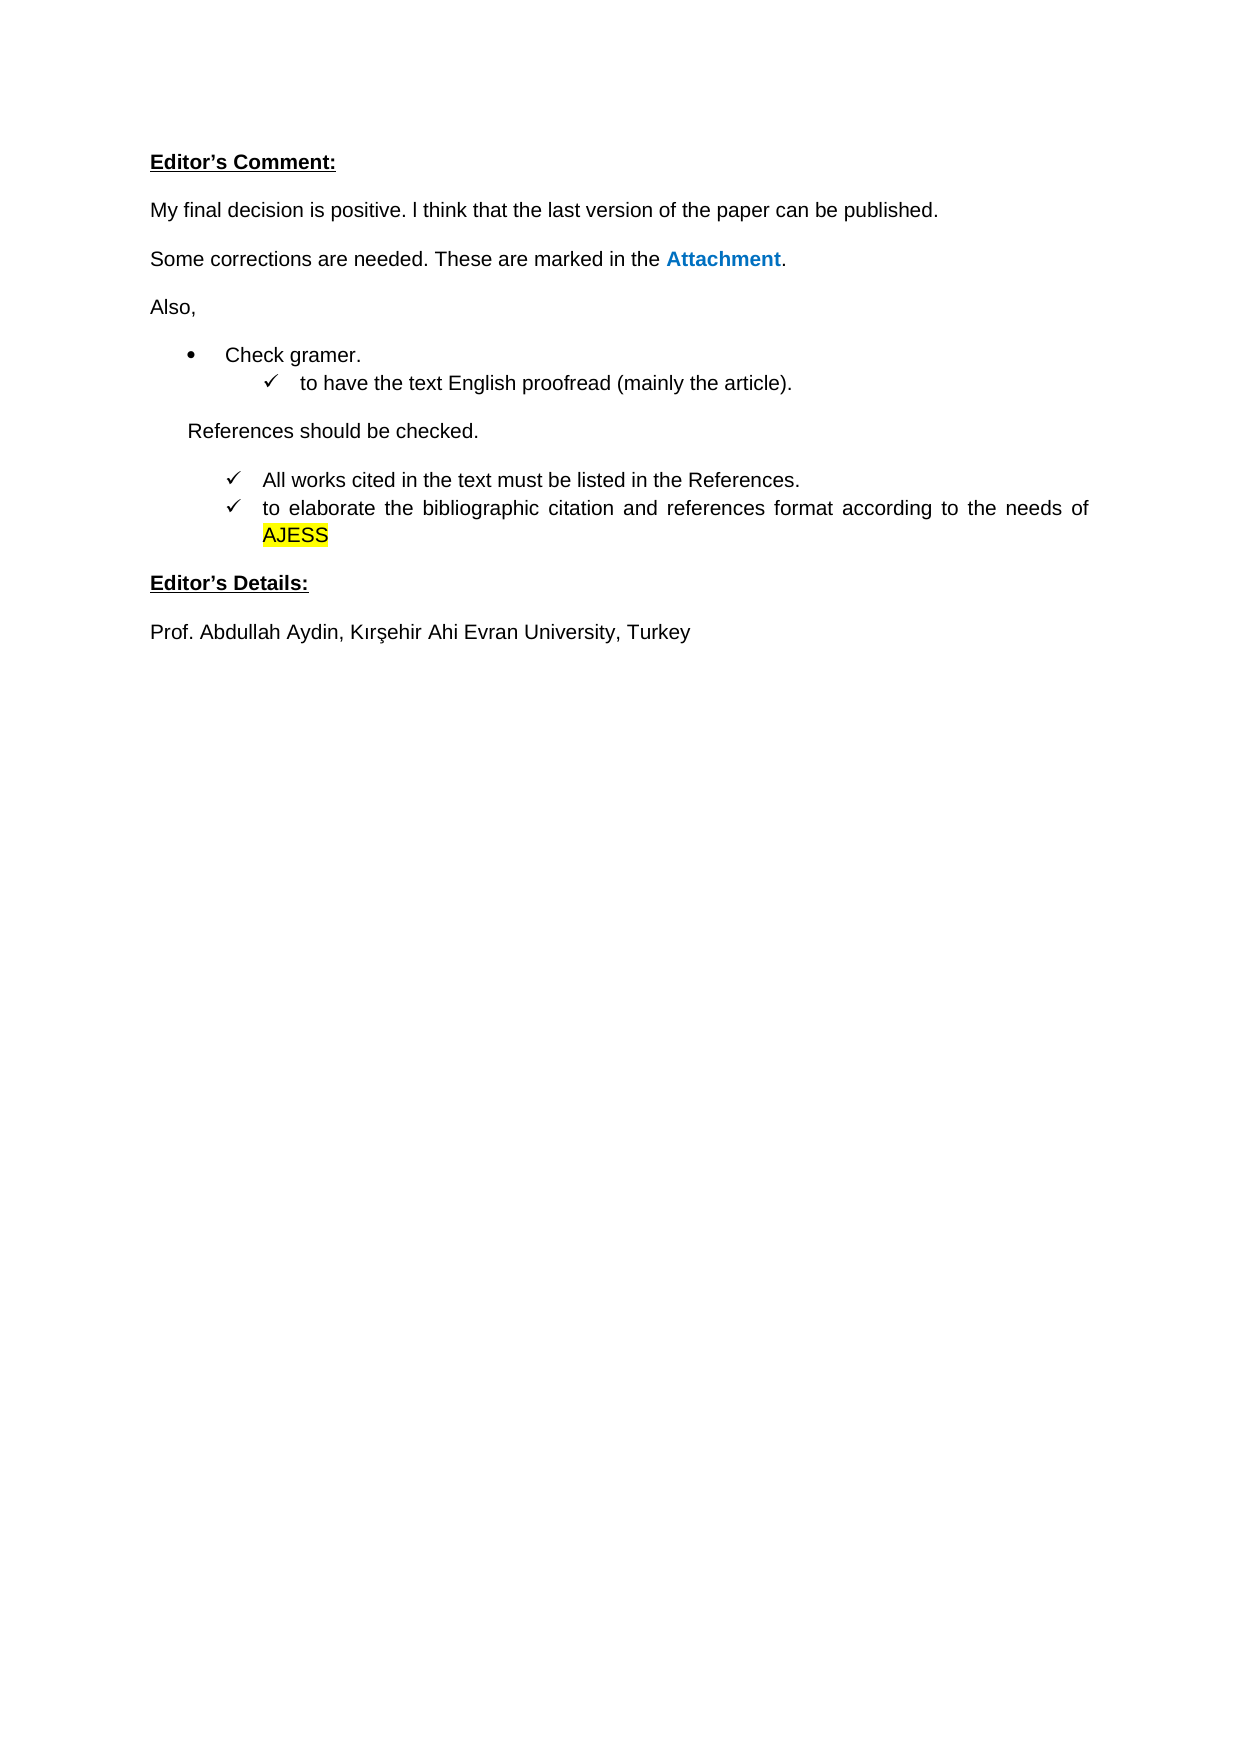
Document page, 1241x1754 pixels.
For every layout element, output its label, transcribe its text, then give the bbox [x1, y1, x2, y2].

list All works cited in the text must be listed in the References. [225, 468, 1090, 492]
text Editor’s Comment: [150, 150, 1090, 174]
text Editor’s Details: [150, 571, 1090, 595]
list Check gramer. [187, 343, 1090, 367]
text Some corrections are needed. These are marked in the Attachment. [150, 247, 1090, 271]
list to have the text English proofread (mainly the article). [262, 371, 1090, 395]
text References should be checked. [187, 419, 1090, 443]
text My final decision is positive. l think that the last version of the paper can be published. [150, 198, 1090, 222]
text Prof. Abdullah Aydin, Kırşehir Ahi Evran University, Turkey [150, 619, 1090, 643]
list to elaborate the bibliographic citation and references format according to the needs of AJESS [225, 495, 1090, 547]
text Also, [150, 295, 1090, 319]
